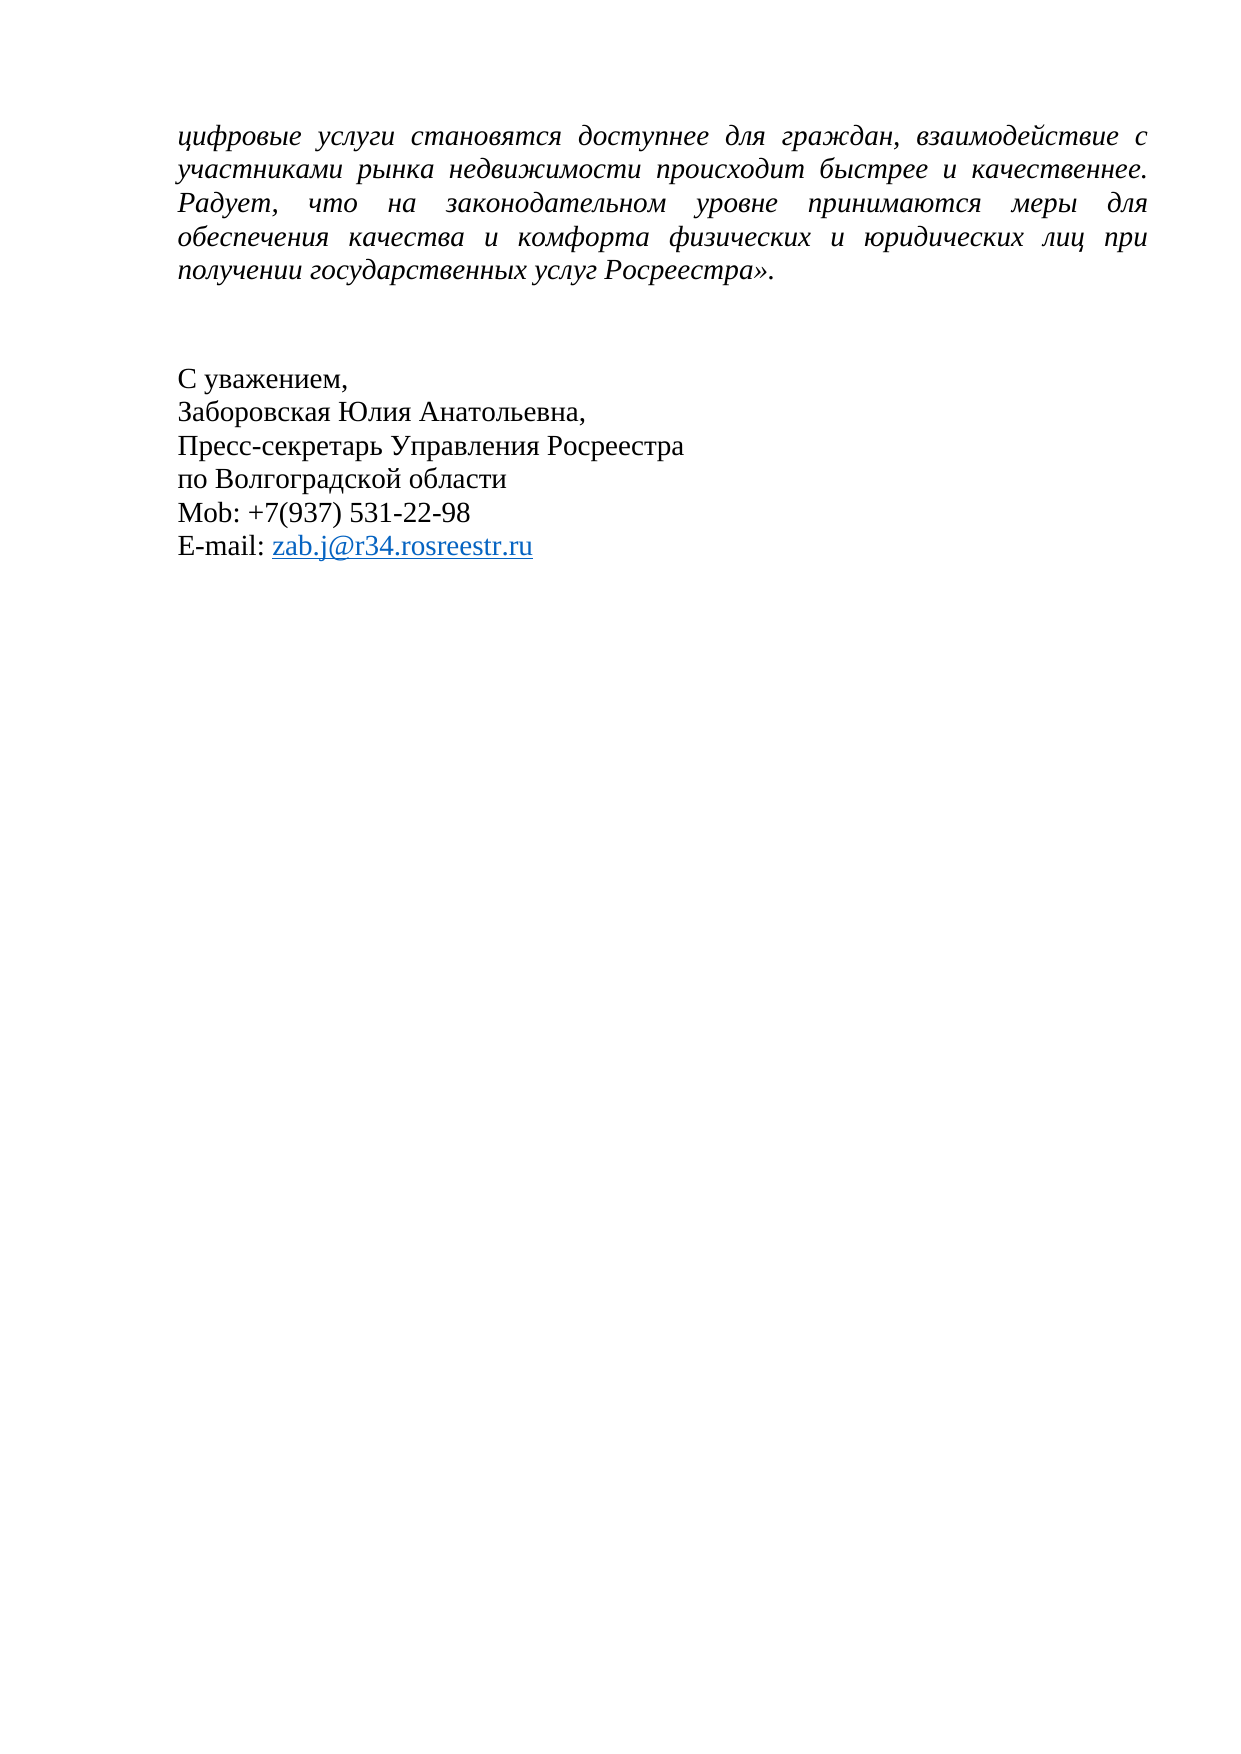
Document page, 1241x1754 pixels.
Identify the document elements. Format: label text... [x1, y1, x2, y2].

text по Волгоградской области [177, 461, 1152, 495]
text С уважением, [177, 361, 1152, 394]
text Заборовская Юлия Анатольевна, [177, 394, 1152, 428]
text E-mail: zab.j@r34.rosreestr.ru [177, 528, 1152, 562]
text Mob: +7(937) 531-22-98 [177, 495, 1152, 528]
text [177, 118, 1152, 286]
text Пресс-секретарь Управления Росреестра [177, 428, 1152, 461]
